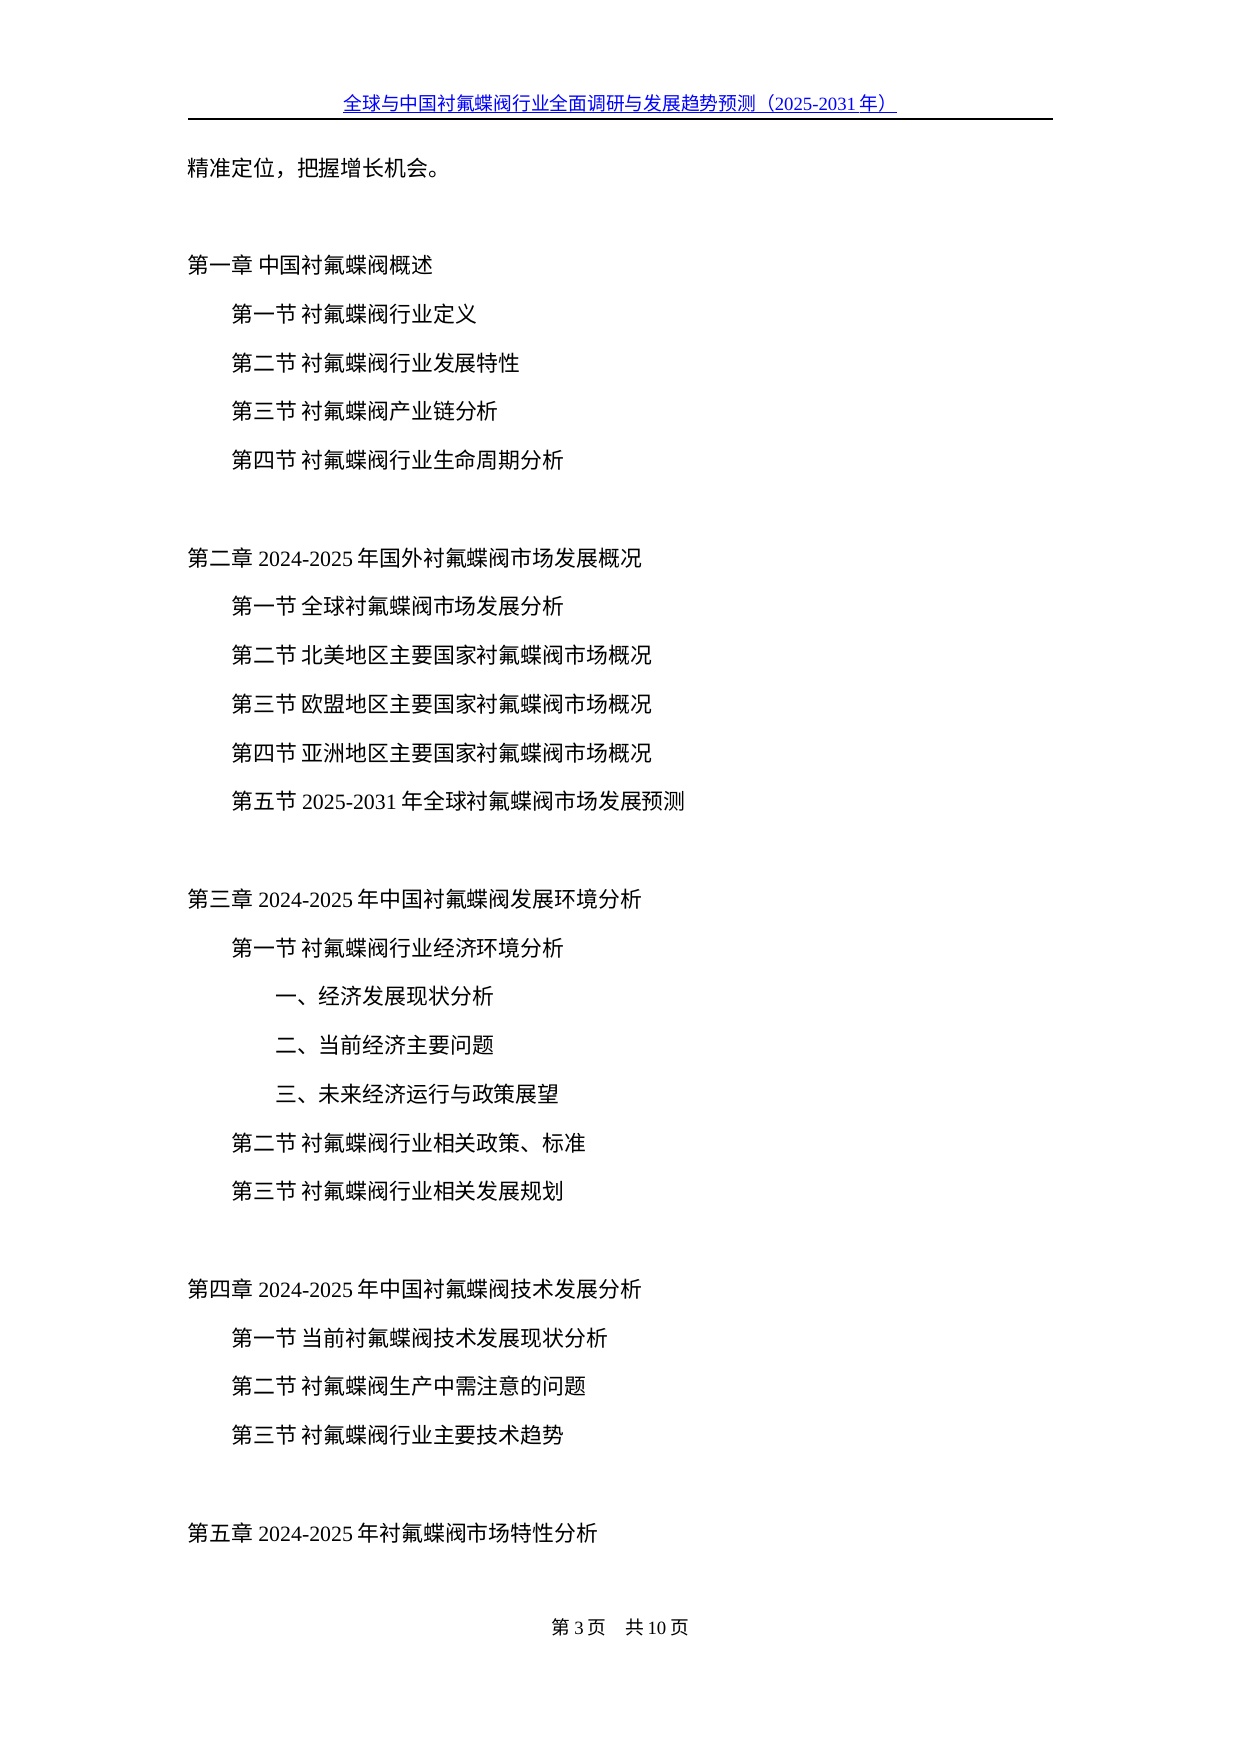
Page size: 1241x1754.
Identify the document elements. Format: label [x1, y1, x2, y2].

text [187, 150, 1053, 1548]
